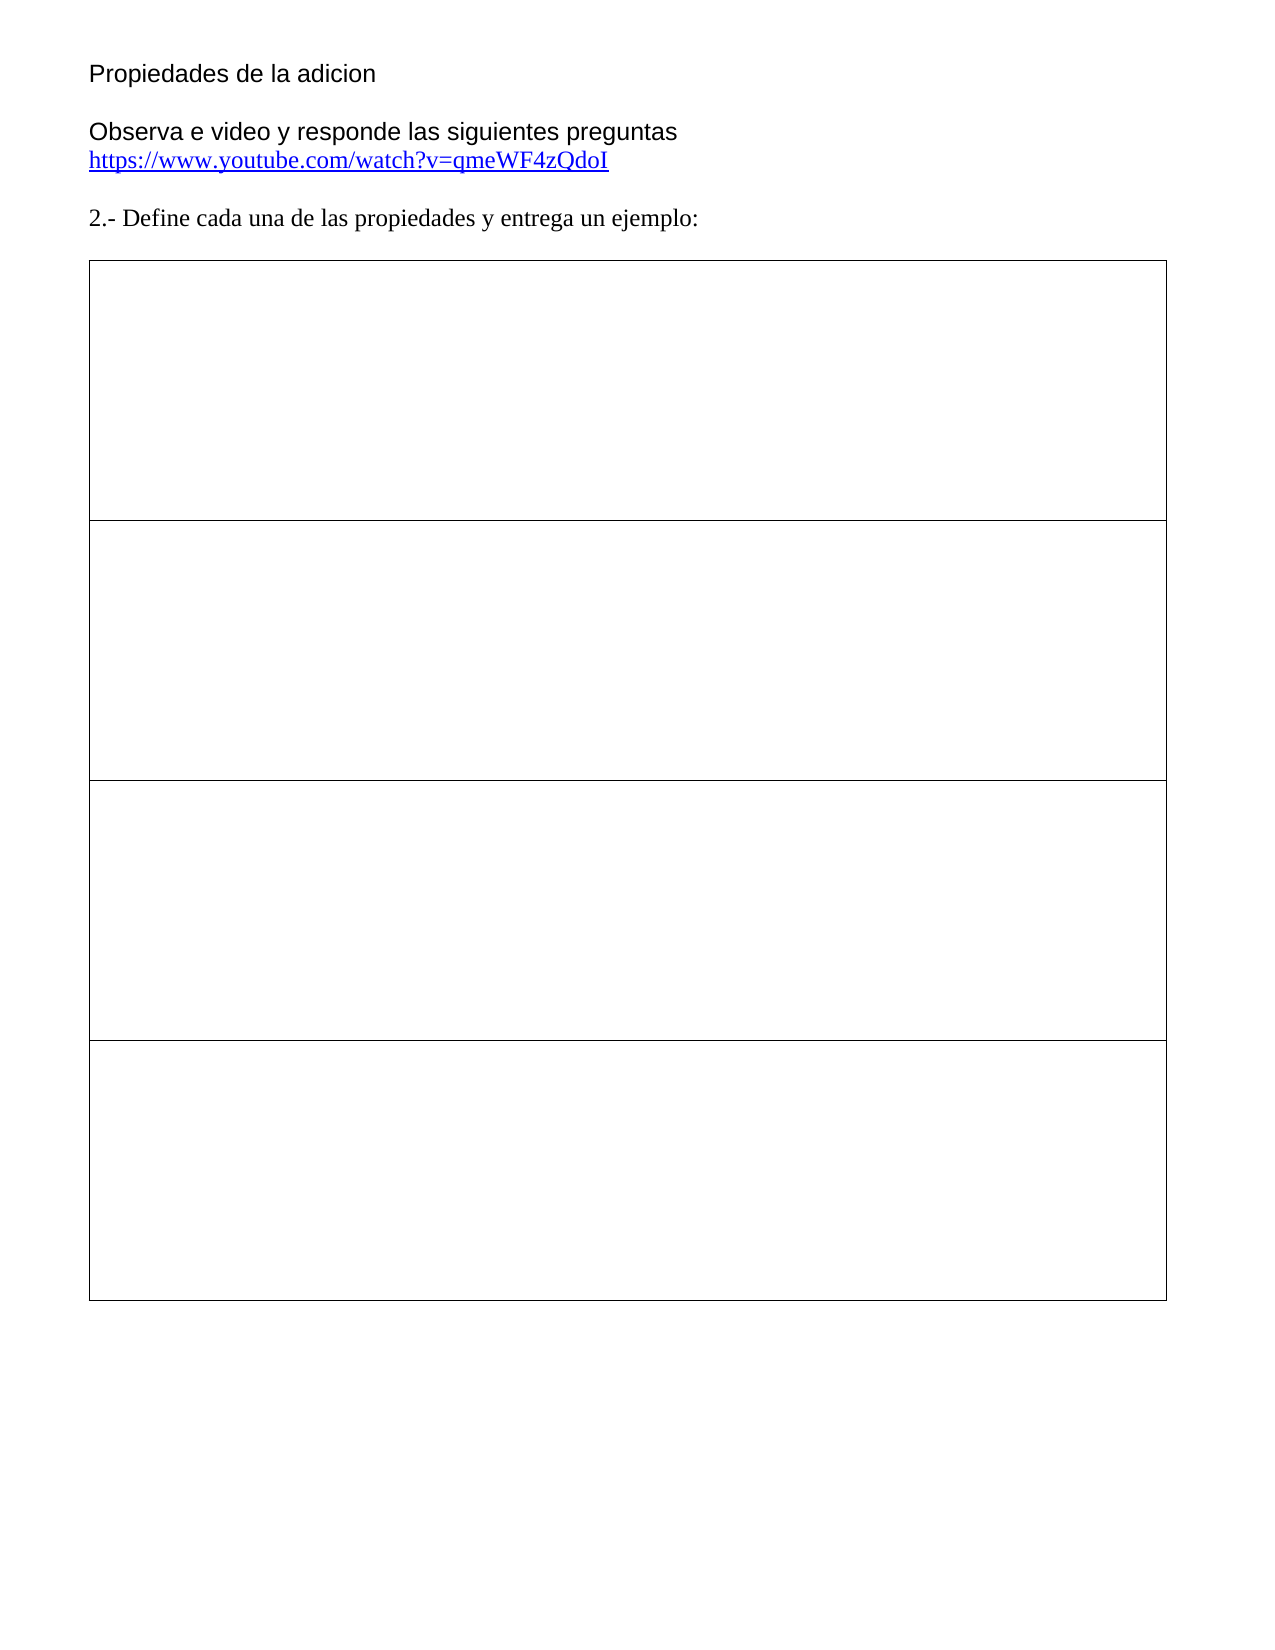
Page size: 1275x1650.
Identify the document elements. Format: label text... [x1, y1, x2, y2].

text Observa e video y responde las siguientes preguntas [89, 117, 1186, 145]
text Propiedades de la adicion [89, 59, 1186, 88]
text 2.- Define cada una de las propiedades y entrega un ejemplo: [89, 203, 1186, 232]
table_cell [90, 521, 1166, 780]
table_cell [90, 781, 1166, 1040]
table_header [90, 261, 1166, 520]
table_cell [90, 1041, 1166, 1299]
text https://www.youtube.com/watch?v=qmeWF4zQdoI [89, 145, 1186, 174]
